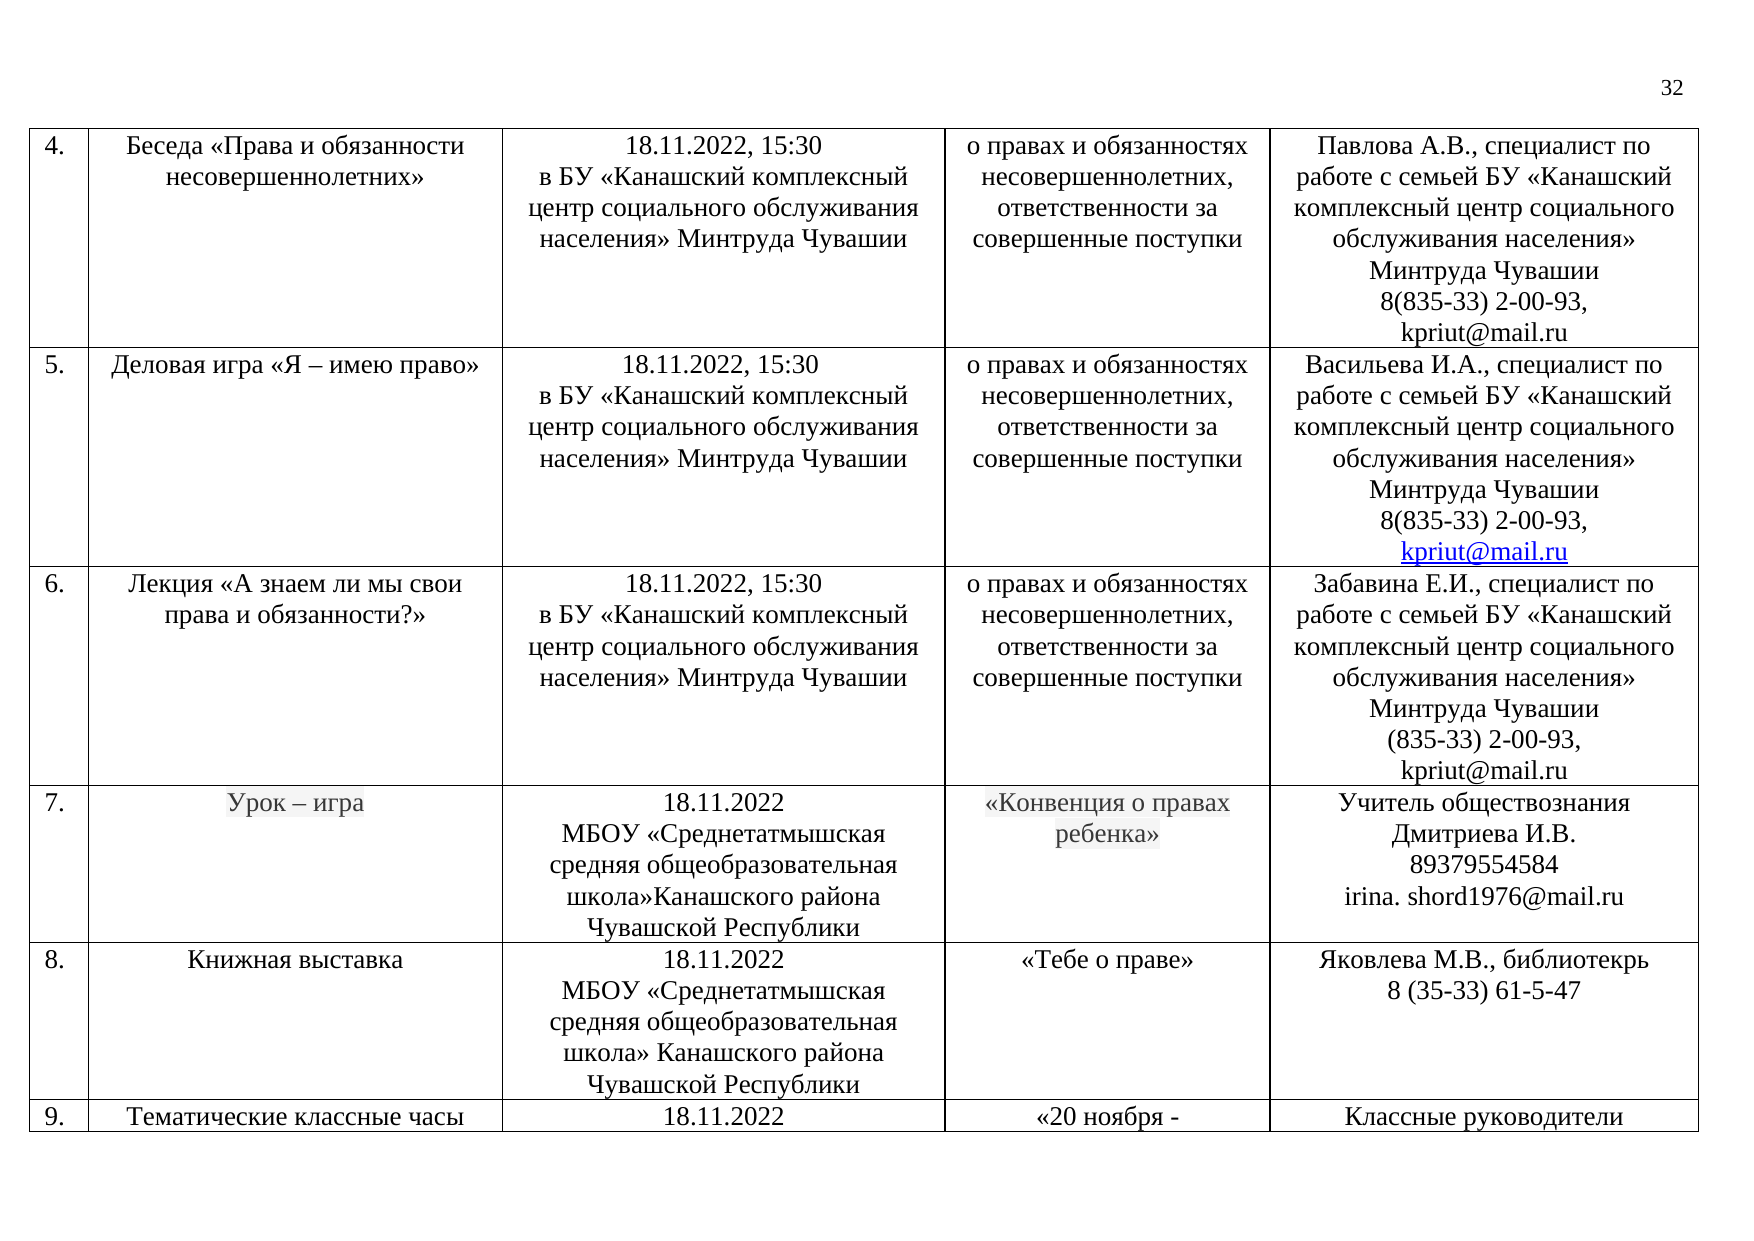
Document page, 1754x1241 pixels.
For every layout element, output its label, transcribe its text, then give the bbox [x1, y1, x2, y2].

table_cell Урок – игра [89, 786, 502, 942]
table_cell [30, 129, 88, 347]
table_cell Беседа «Права и обязанности несовершеннолетних» [89, 129, 502, 347]
table_cell Книжная выставка [89, 943, 502, 1099]
table_cell о правах и обязанностях несовершеннолетних, ответственности за совершенные поступки [946, 129, 1269, 347]
table_cell [30, 567, 88, 785]
table_cell 18.11.2022, 15:30 в БУ «Канашский комплексный центр социального обслуживания населения» Минтруда Чувашии [503, 567, 944, 785]
table_cell Учитель обществознания Дмитриева И.В. 89379554584 irina. shord1976@mail.ru [1271, 786, 1698, 942]
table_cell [1271, 1100, 1698, 1131]
table_cell [30, 1100, 88, 1131]
table_cell [30, 943, 88, 1099]
table_cell [30, 786, 88, 942]
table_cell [946, 1100, 1269, 1131]
table_cell Лекция «А знаем ли мы свои права и обязанности?» [89, 567, 502, 785]
table_cell Забавина Е.И., специалист по работе с семьей БУ «Канашский комплексный центр социального обслуживания населения» Минтруда Чувашии (835-33) 2-00-93, kpriut@mail.ru [1271, 567, 1698, 785]
table_cell Деловая игра «Я – имею право» [89, 348, 502, 566]
table_cell «Конвенция о правах ребенка» [946, 786, 1269, 942]
table_cell Васильева И.А., специалист по работе с семьей БУ «Канашский комплексный центр социального обслуживания населения» Минтруда Чувашии 8(835-33) 2-00-93, kpriut@mail.ru [1271, 348, 1698, 566]
table_cell о правах и обязанностях несовершеннолетних, ответственности за совершенные поступки [946, 348, 1269, 566]
table_cell 18.11.2022 МБОУ «Среднетатмышская средняя общеобразовательная школа» Канашского района Чувашской Республики [503, 943, 944, 1099]
table_cell [30, 348, 88, 566]
table_cell 18.11.2022 МБОУ «Среднетатмышская средняя общеобразовательная школа»Канашского района Чувашской Республики [503, 786, 944, 942]
table_cell о правах и обязанностях несовершеннолетних, ответственности за совершенные поступки [946, 567, 1269, 785]
table_cell «Тебе о праве» [946, 943, 1269, 1099]
table_cell 18.11.2022, 15:30 в БУ «Канашский комплексный центр социального обслуживания населения» Минтруда Чувашии [503, 348, 944, 566]
table_cell 18.11.2022, 15:30 в БУ «Канашский комплексный центр социального обслуживания населения» Минтруда Чувашии [503, 129, 944, 347]
table_cell Яковлева М.В., библиотекрь 8 (35-33) 61-5-47 [1271, 943, 1698, 1099]
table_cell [89, 1100, 502, 1131]
table_cell Павлова А.В., специалист по работе с семьей БУ «Канашский комплексный центр социального обслуживания населения» Минтруда Чувашии 8(835-33) 2-00-93, kpriut@mail.ru [1271, 129, 1698, 347]
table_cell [503, 1100, 944, 1131]
